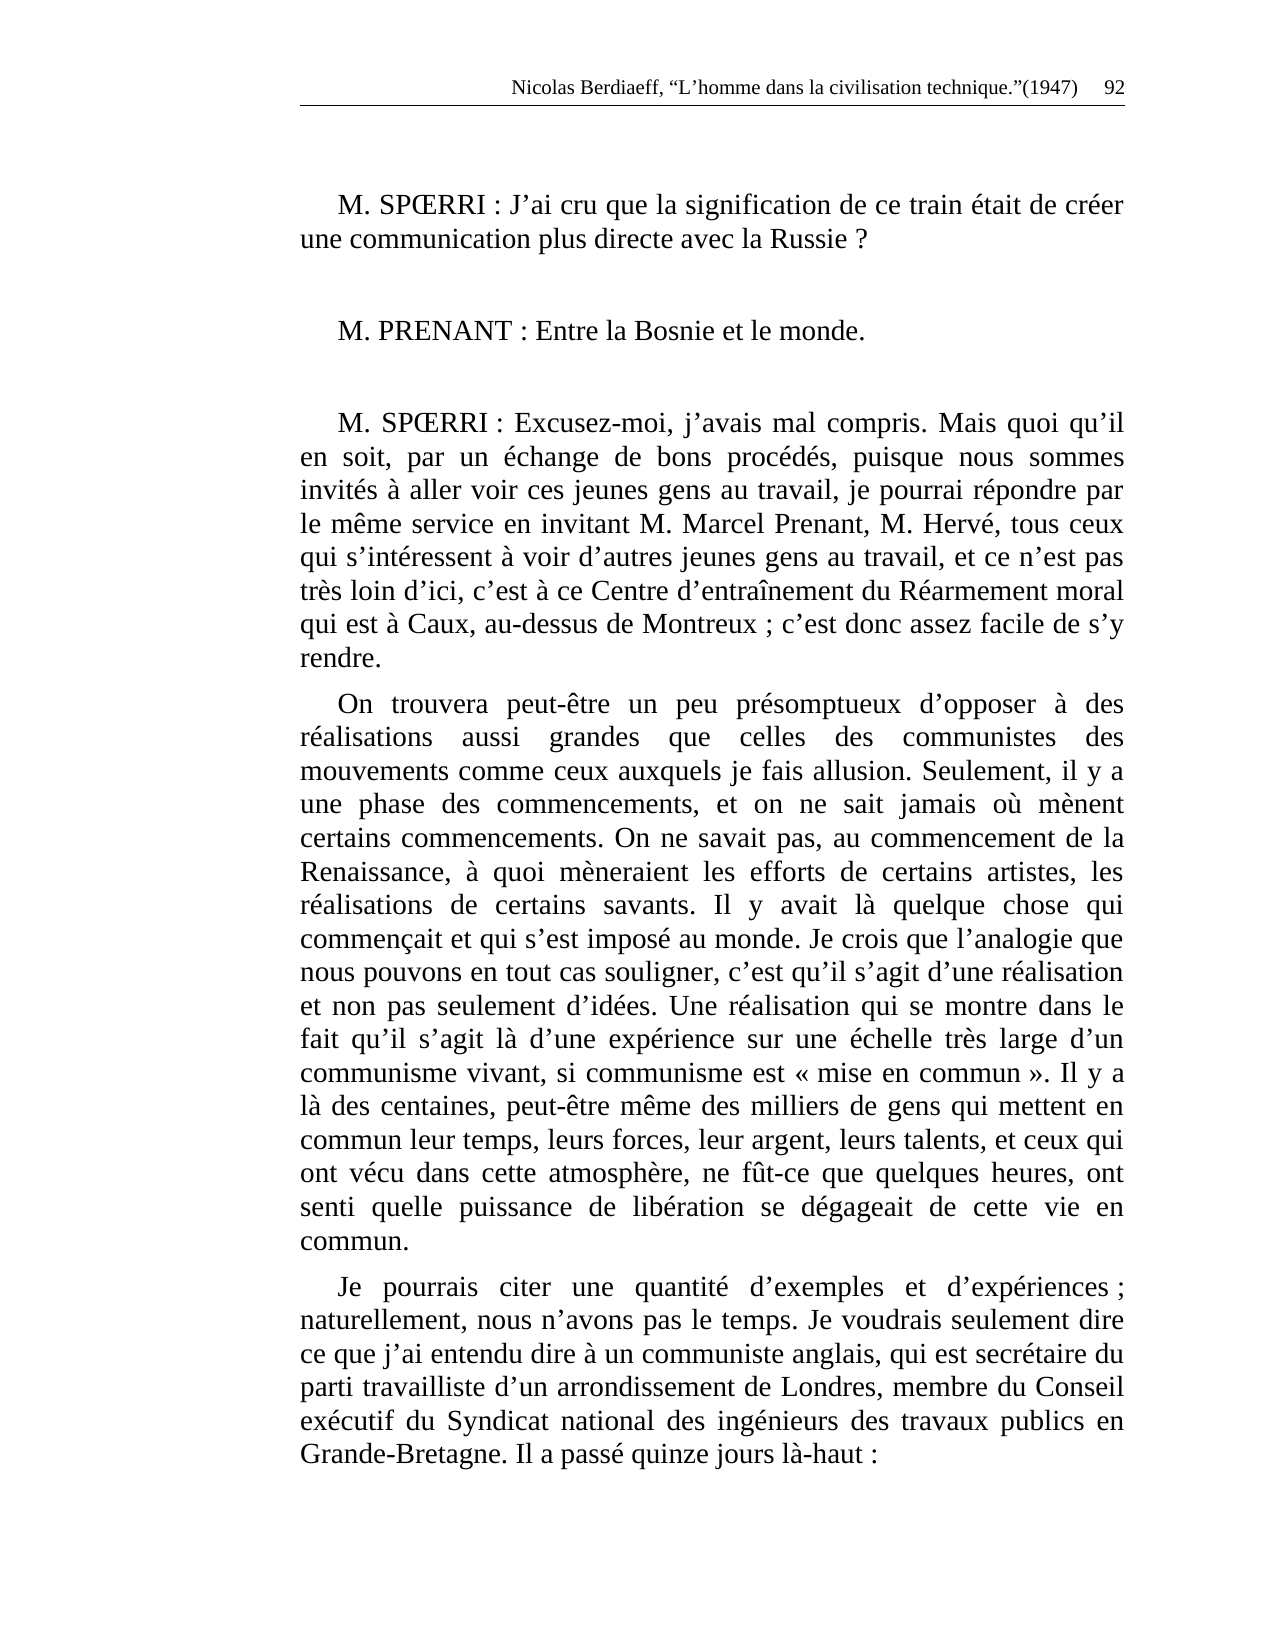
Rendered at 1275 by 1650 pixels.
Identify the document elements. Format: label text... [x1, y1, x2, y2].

text M. SPŒRRI : Excusez-moi, j’avais mal compris. Mais quoi qu’il en soit, par un échange de bons procédés, puisque nous sommes invités à aller voir ces jeunes gens au travail, je pourrai répondre par le même service en invitant M. Marcel Prenant, M. Hervé, tous ceux qui s’intéressent à voir d’autres jeunes gens au travail, et ce n’est pas très loin d’ici, c’est à ce Centre d’entraînement du Réarmement moral qui est à Caux, au-dessus de Montreux ; c’est donc assez facile de s’y rendre. [300, 405, 1125, 673]
text Je pourrais citer une quantité d’exemples et d’expériences ; naturellement, nous n’avons pas le temps. Je voudrais seulement dire ce que j’ai entendu dire à un communiste anglais, qui est secrétaire du parti travailliste d’un arrondissement de Londres, membre du Conseil exécutif du Syndicat national des ingénieurs des travaux publics en Grande-Bretagne. Il a passé quinze jours là-haut : [300, 1269, 1125, 1470]
text M. SPŒRRI : J’ai cru que la signification de ce train était de créer une communication plus directe avec la Russie ? [300, 187, 1125, 254]
text On trouvera peut-être un peu présomptueux d’opposer à des réalisations aussi grandes que celles des communistes des mouvements comme ceux auxquels je fais allusion. Seulement, il y a une phase des commencements, et on ne sait jamais où mènent certains commencements. On ne savait pas, au commencement de la Renaissance, à quoi mèneraient les efforts de certains artistes, les réalisations de certains savants. Il y avait là quelque chose qui commençait et qui s’est imposé au monde. Je crois que l’analogie que nous pouvons en tout cas souligner, c’est qu’il s’agit d’une réalisation et non pas seulement d’idées. Une réalisation qui se montre dans le fait qu’il s’agit là d’une expérience sur une échelle très large d’un communisme vivant, si communisme est « mise en commun ». Il y a là des centaines, peut-être même des milliers de gens qui mettent en commun leur temps, leurs forces, leur argent, leurs talents, et ceux qui ont vécu dans cette atmosphère, ne fût-ce que quelques heures, ont senti quelle puissance de libération se dégageait de cette vie en commun. [300, 686, 1125, 1256]
text M. PRENANT : Entre la Bosnie et le monde. [300, 313, 1125, 347]
